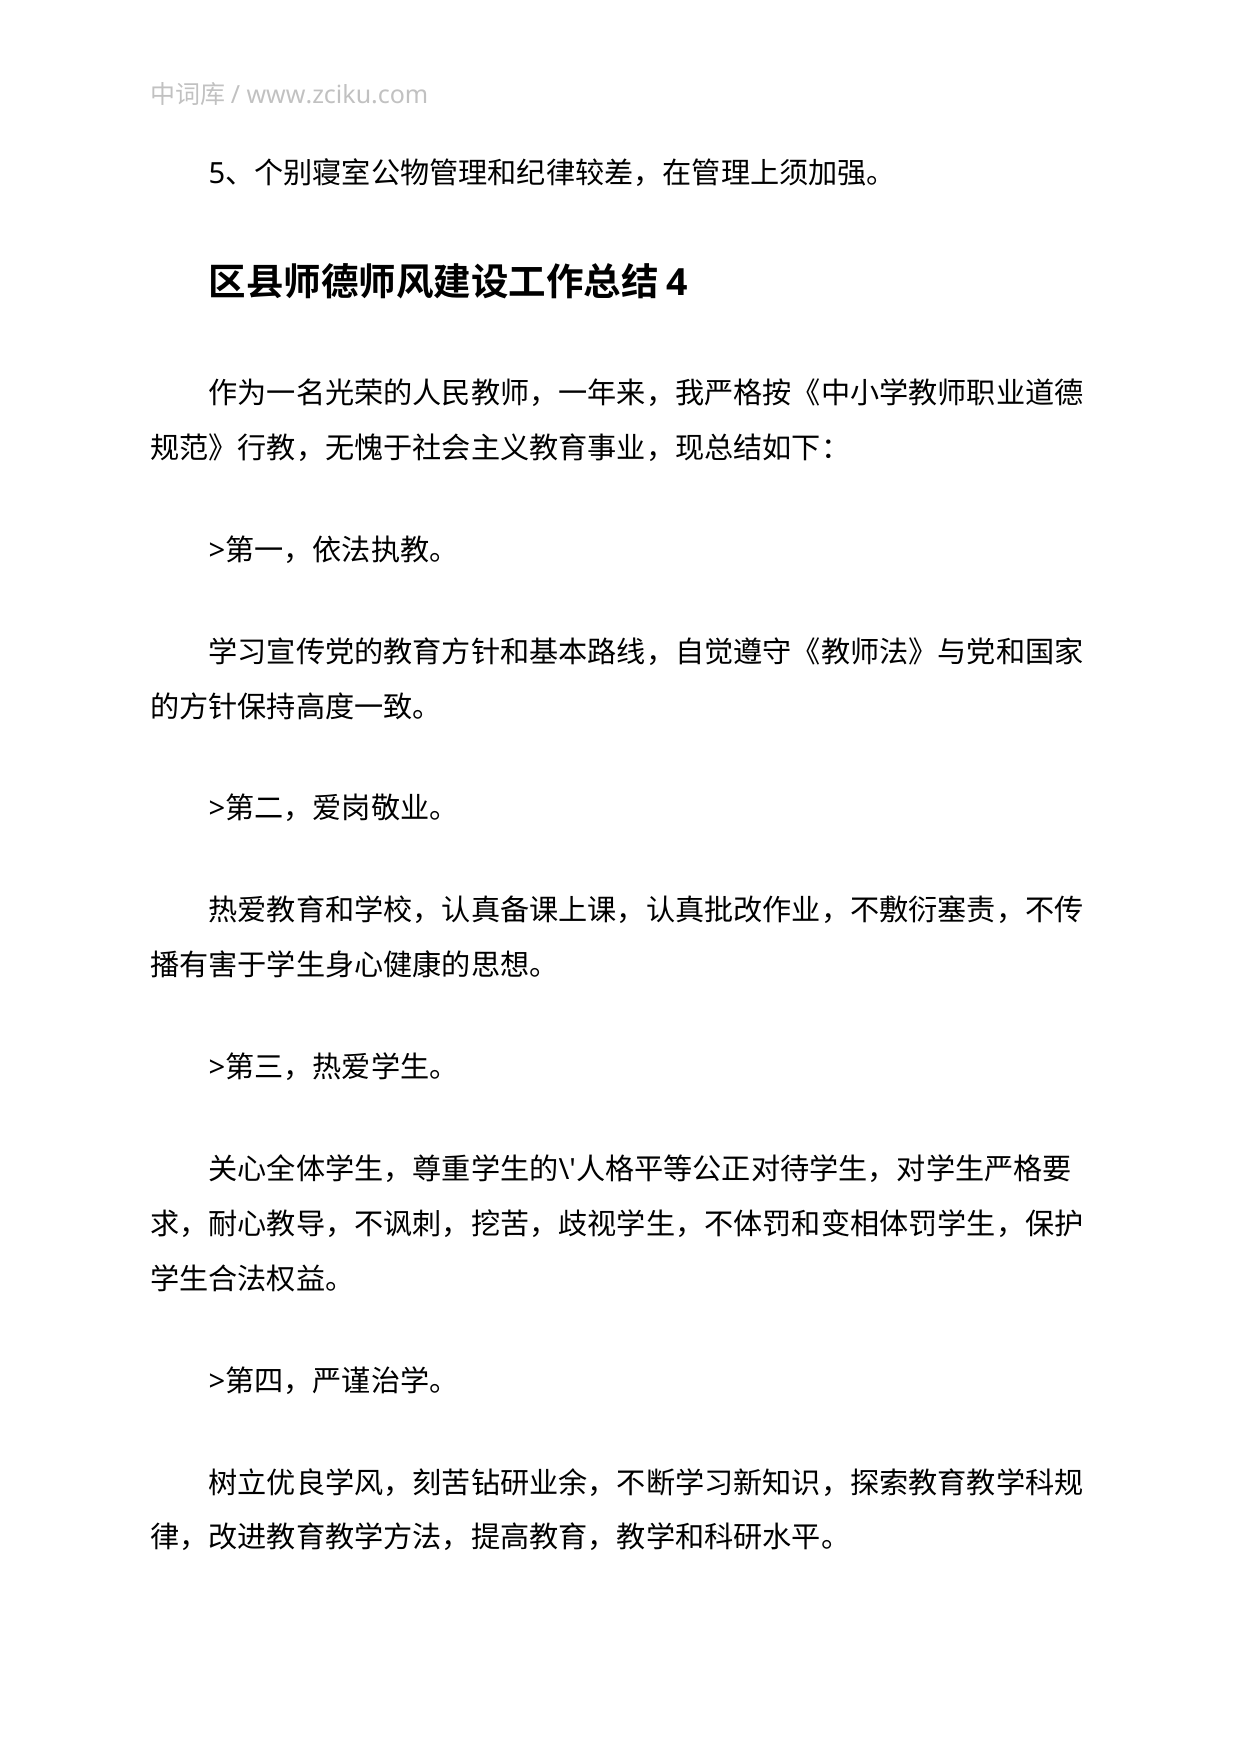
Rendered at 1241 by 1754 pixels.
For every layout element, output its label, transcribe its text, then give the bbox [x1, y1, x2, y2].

text 关心全体学生，尊重学生的\'人格平等公正对待学生，对学生严格要求，耐心教导，不讽刺，挖苦，歧视学生，不体罚和变相体罚学生，保护学生合法权益。 [150, 1146, 1090, 1298]
text >第一，依法执教。 [150, 526, 1090, 569]
text 5、个别寝室公物管理和纪律较差，在管理上须加强。 [150, 150, 1090, 192]
text 树立优良学风，刻苦钻研业余，不断学习新知识，探索教育教学科规律，改进教育教学方法，提高教育，教学和科研水平。 [150, 1459, 1090, 1556]
text >第四，严谨治学。 [150, 1357, 1090, 1399]
text >第二，爱岗敬业。 [150, 785, 1090, 827]
text 区县师德师风建设工作总结4 [150, 252, 1090, 306]
text 热爱教育和学校，认真备课上课，认真批改作业，不敷衍塞责，不传播有害于学生身心健康的思想。 [150, 887, 1090, 984]
text >第三，热爱学生。 [150, 1043, 1090, 1086]
text 作为一名光荣的人民教师，一年来，我严格按《中小学教师职业道德规范》行教，无愧于社会主义教育事业，现总结如下： [150, 369, 1090, 467]
text 学习宣传党的教育方针和基本路线，自觉遵守《教师法》与党和国家的方针保持高度一致。 [150, 628, 1090, 725]
